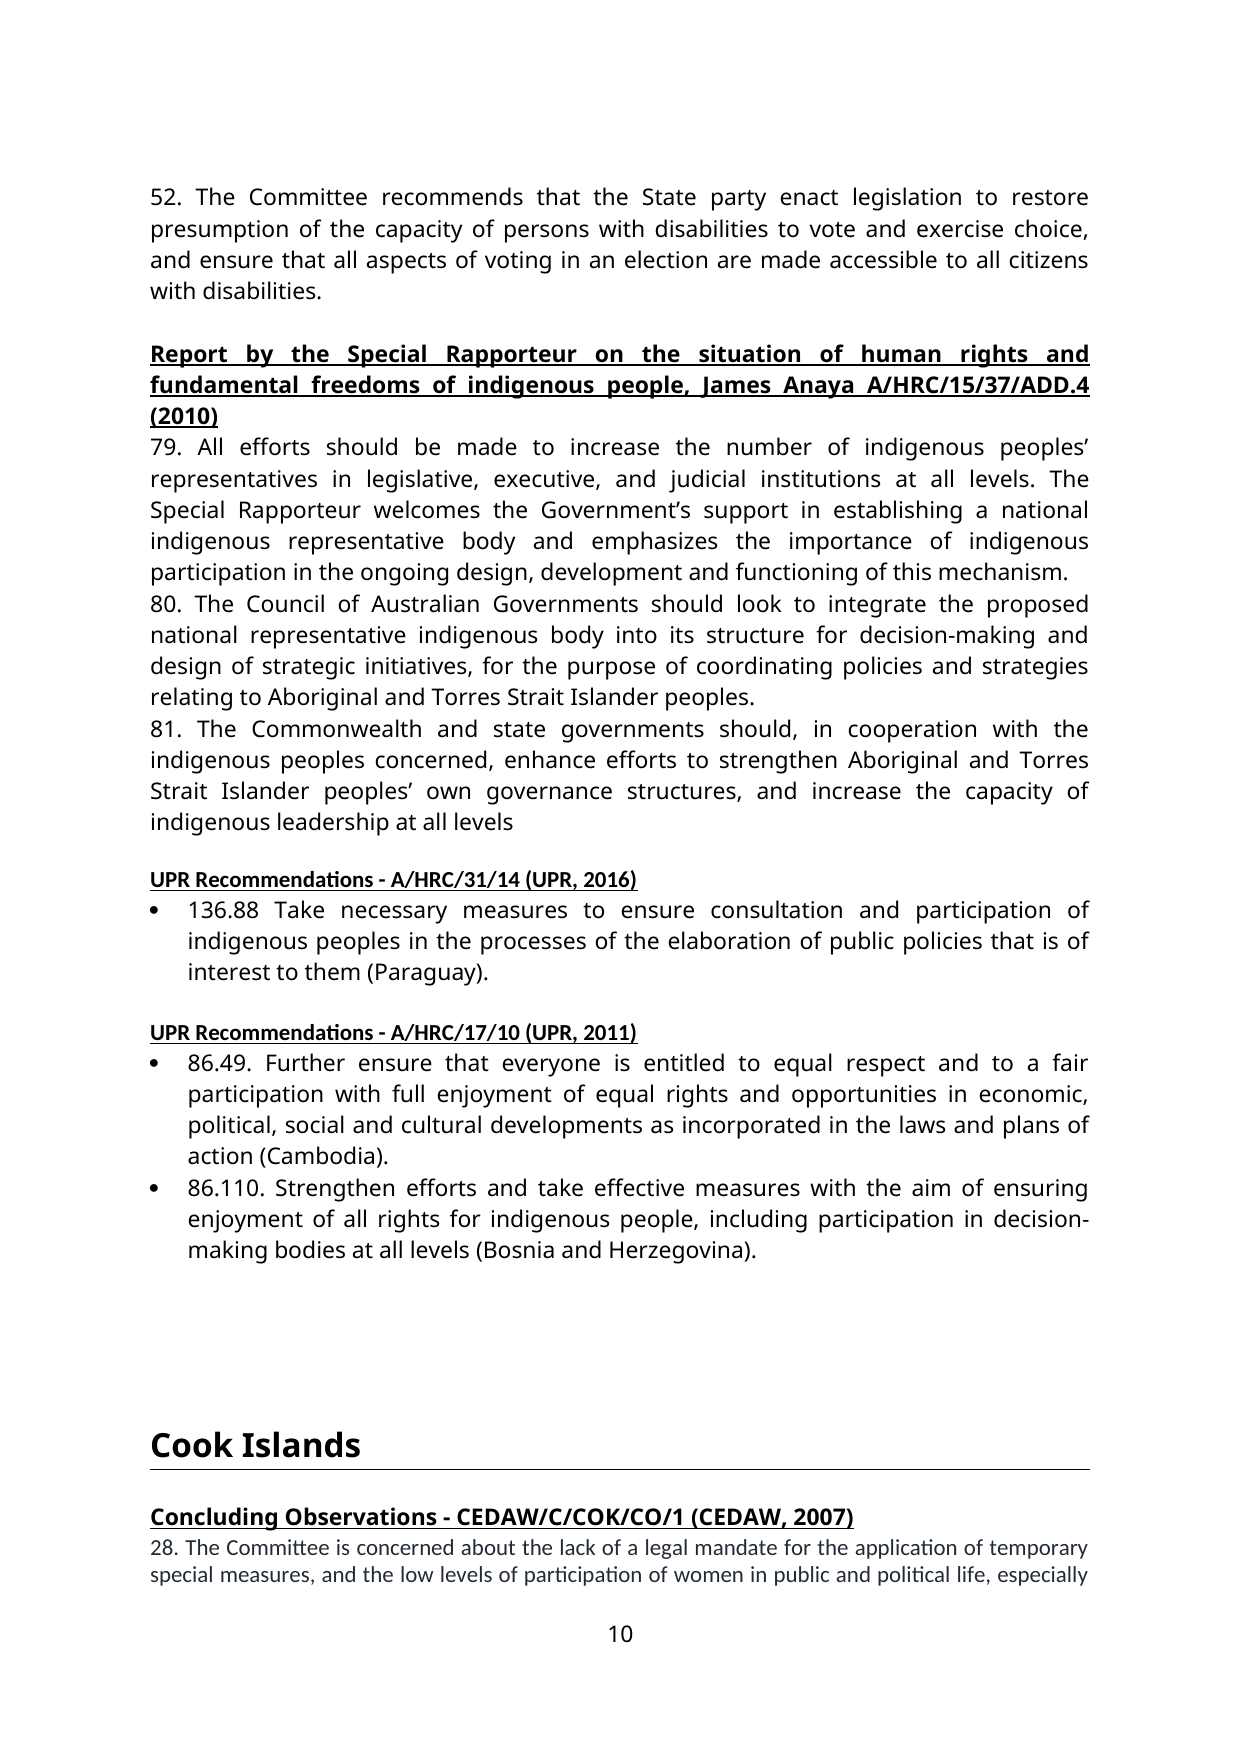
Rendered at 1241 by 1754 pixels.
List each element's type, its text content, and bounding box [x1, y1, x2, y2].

list 86.110. Strengthen efforts and take effective measures with the aim of ensuring enjoyment of all rights for indigenous people, including participation in decision-making bodies at all levels (Bosnia and Herzegovina). [150, 1172, 1090, 1265]
text Cook Islands [150, 1422, 1090, 1469]
list 136.88 Take necessary measures to ensure consultation and participation of indigenous peoples in the processes of the elaboration of public policies that is of interest to them (Paraguay). [150, 893, 1090, 987]
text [150, 1533, 1090, 1589]
text 80. The Council of Australian Governments should look to integrate the proposed national representative indigenous body into its structure for decision-making and design of strategic initiatives, for the purpose of coordinating policies and strategies relating to Aboriginal and Torres Strait Islander peoples. [150, 587, 1090, 712]
text Report by the Special Rapporteur on the situation of human rights and fundamental freedoms of indigenous people, James Anaya A/HRC/15/37/ADD.4 (2010) [150, 337, 1090, 364]
list 86.49. Further ensure that everyone is entitled to equal respect and to a fair participation with full enjoyment of equal rights and opportunities in economic, political, social and cultural developments as incorporated in the laws and plans of action (Cambodia). [150, 1047, 1090, 1172]
text 79. All efforts should be made to increase the number of indigenous peoples’ representatives in legislative, executive, and judicial institutions at all levels. The Special Rapporteur welcomes the Government’s support in establishing a national indigenous representative body and emphasizes the importance of indigenous participation in the ongoing design, development and functioning of this mechanism. [150, 431, 1090, 587]
text UPR Recommendations - A/HRC/31/14 (UPR, 2016) [150, 866, 1090, 893]
text 81. The Commonwealth and state governments should, in cooperation with the indigenous peoples concerned, enhance efforts to strengthen Aboriginal and Torres Strait Islander peoples’ own governance structures, and increase the capacity of indigenous leadership at all levels [150, 712, 1090, 837]
text Concluding Observations - CEDAW/C/COK/CO/1 (CEDAW, 2007) [150, 1501, 1090, 1533]
text 52. The Committee recommends that the State party enact legislation to restore presumption of the capacity of persons with disabilities to vote and exercise choice, and ensure that all aspects of voting in an election are made accessible to all citizens with disabilities. [150, 181, 1090, 306]
text Report by the Special Rapporteur on the situation of human rights and fundamental freedoms of indigenous people, James Anaya A/HRC/15/37/ADD.4 (2010) [150, 397, 1090, 431]
text UPR Recommendations - A/HRC/17/10 (UPR, 2011) [150, 1018, 1090, 1047]
text Report by the Special Rapporteur on the situation of human rights and fundamental freedoms of indigenous people, James Anaya A/HRC/15/37/ADD.4 (2010) [150, 366, 1090, 395]
